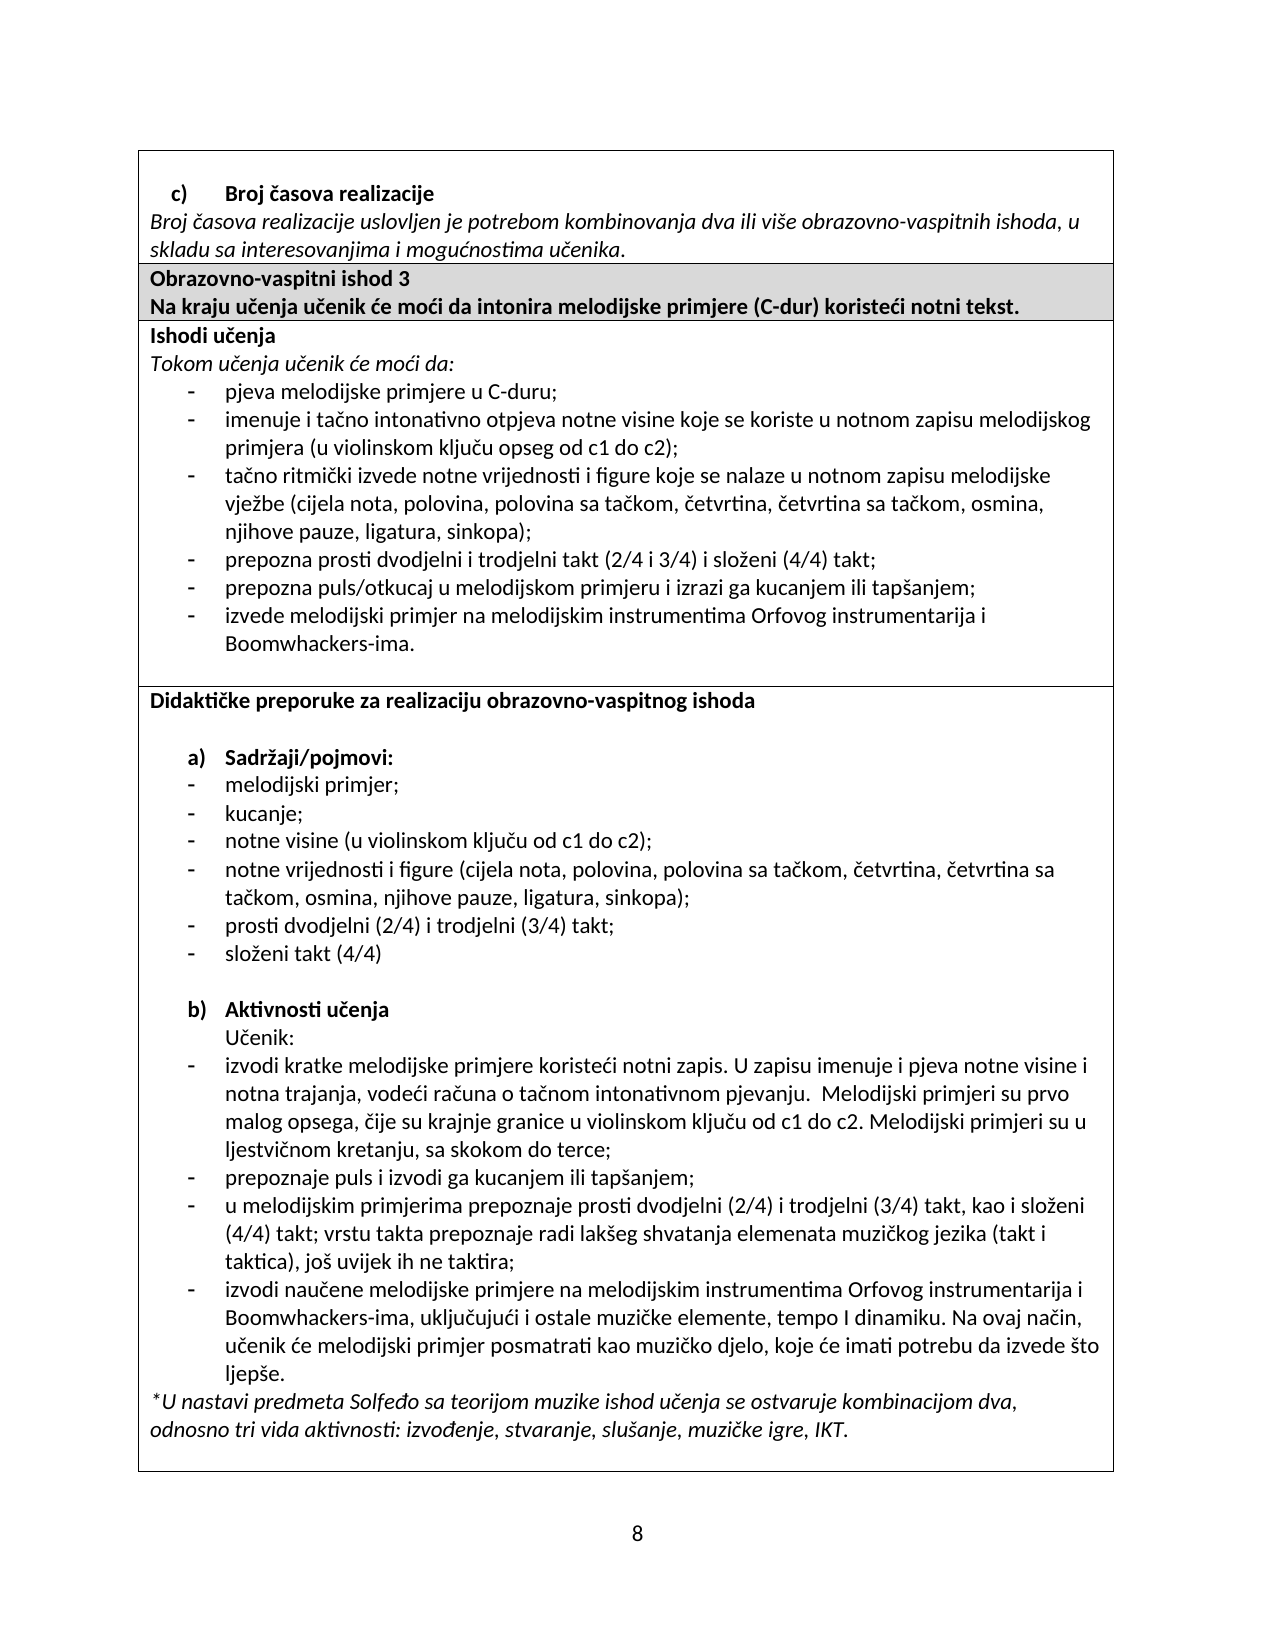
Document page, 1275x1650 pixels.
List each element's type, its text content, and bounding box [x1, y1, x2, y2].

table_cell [139, 771, 1113, 1471]
table_cell Obrazovno-vaspitni ishod 3 Na kraju učenja učenik će moći da intonira melodijske primjere (C-dur) koristeći notni tekst. [139, 348, 1113, 404]
table_cell Ishodi učenja Tokom učenja učenik će moći da: pjeva melodijske primjere u C-duru; imenuje i tačno intonativno otpjeva notne visine koje se koriste u notnom zapisu melodijskog primjera (u violinskom ključu opseg od c1 do c2); tačno ritmički izvede notne vrijednosti i figure koje se nalaze u notnom zapisu melodijske vježbe (cijela nota, polovina, polovina sa tačkom, četvrtina, četvrtina sa tačkom, osmina, njihove pauze, ligatura, sinkopa); prepozna prosti dvodjelni i trodjelni takt (2/4 i 3/4) i složeni (4/4) takt; prepozna puls/otkucaj u melodijskom primjeru i izrazi ga kucanjem ili tapšanjem; izvede melodijski primjer na melodijskim instrumentima Orfovog instrumentarija i Boomwhackers-ima. [139, 405, 1113, 769]
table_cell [139, 151, 1113, 347]
